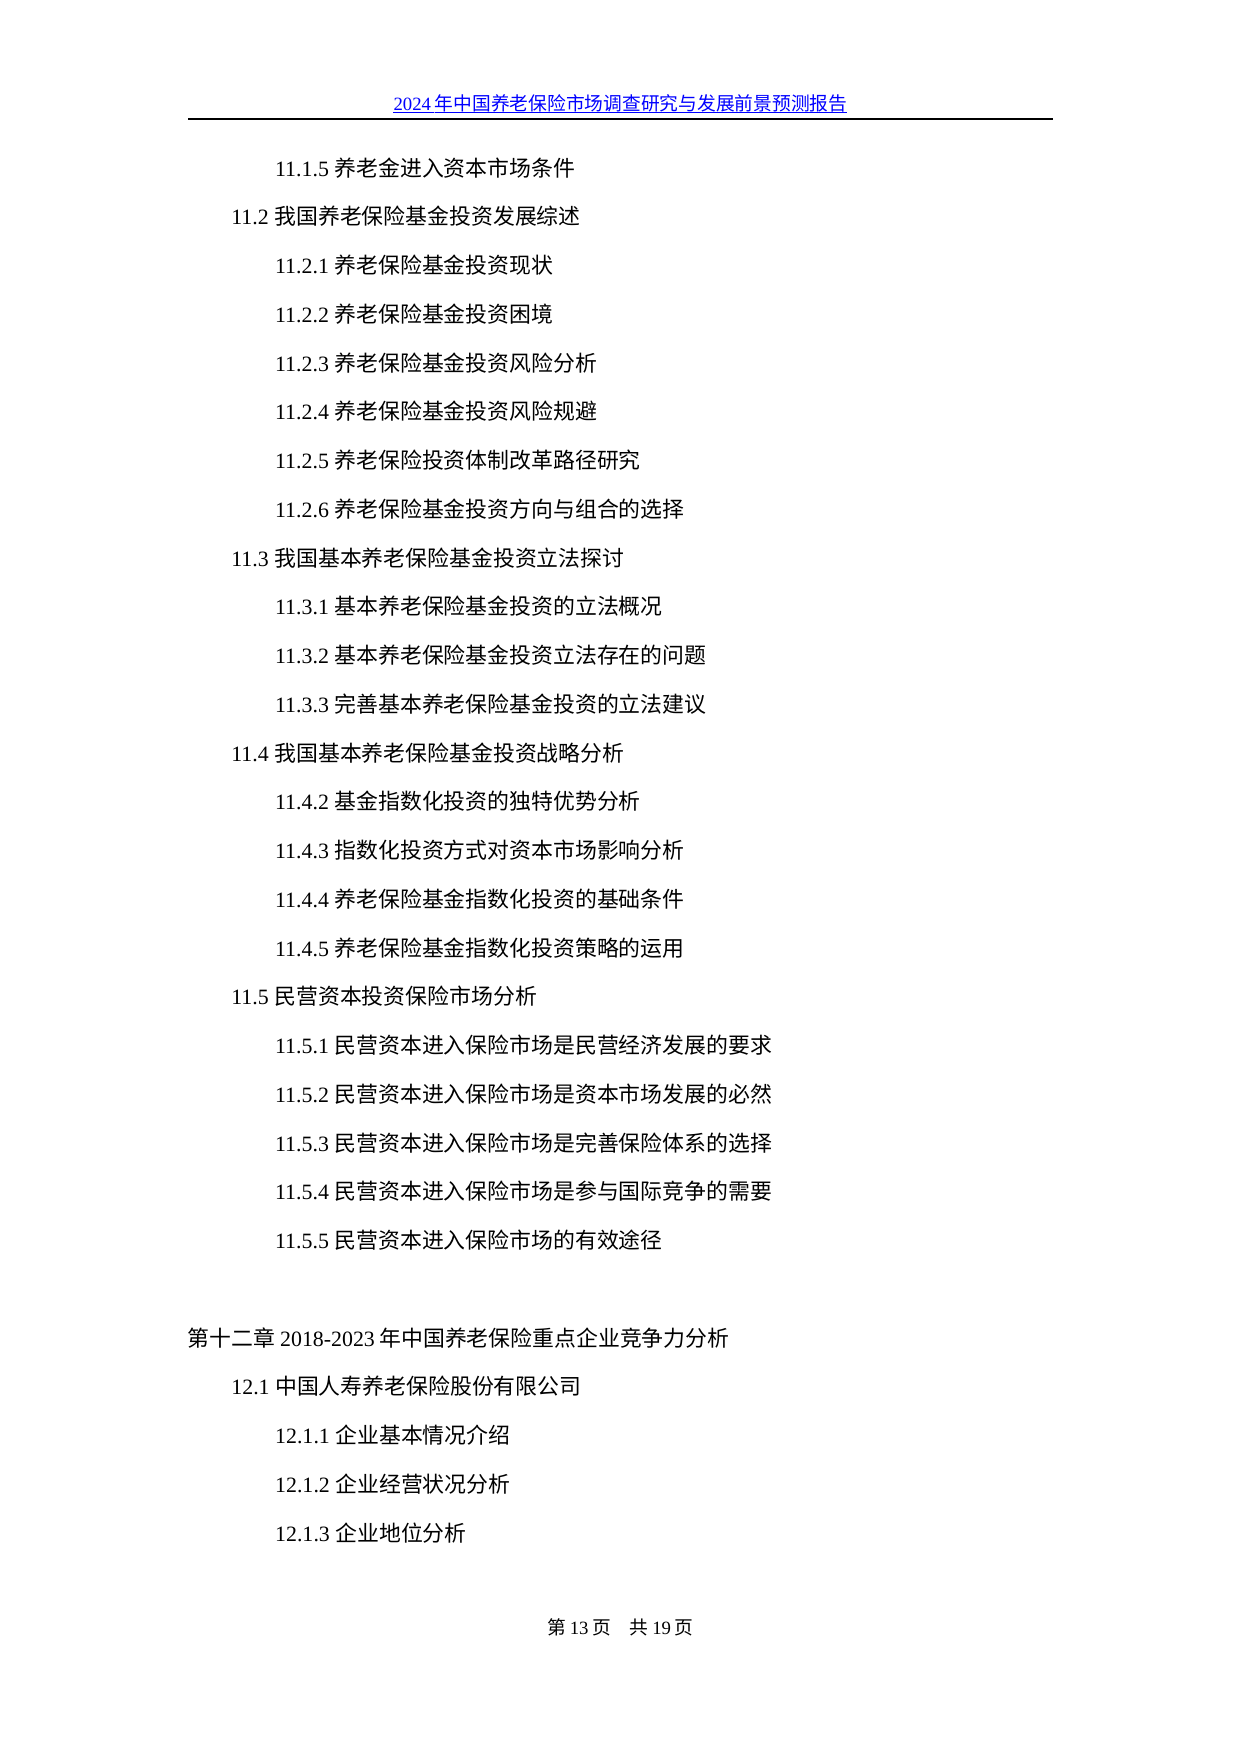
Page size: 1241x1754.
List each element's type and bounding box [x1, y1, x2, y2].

text [187, 150, 1053, 1548]
